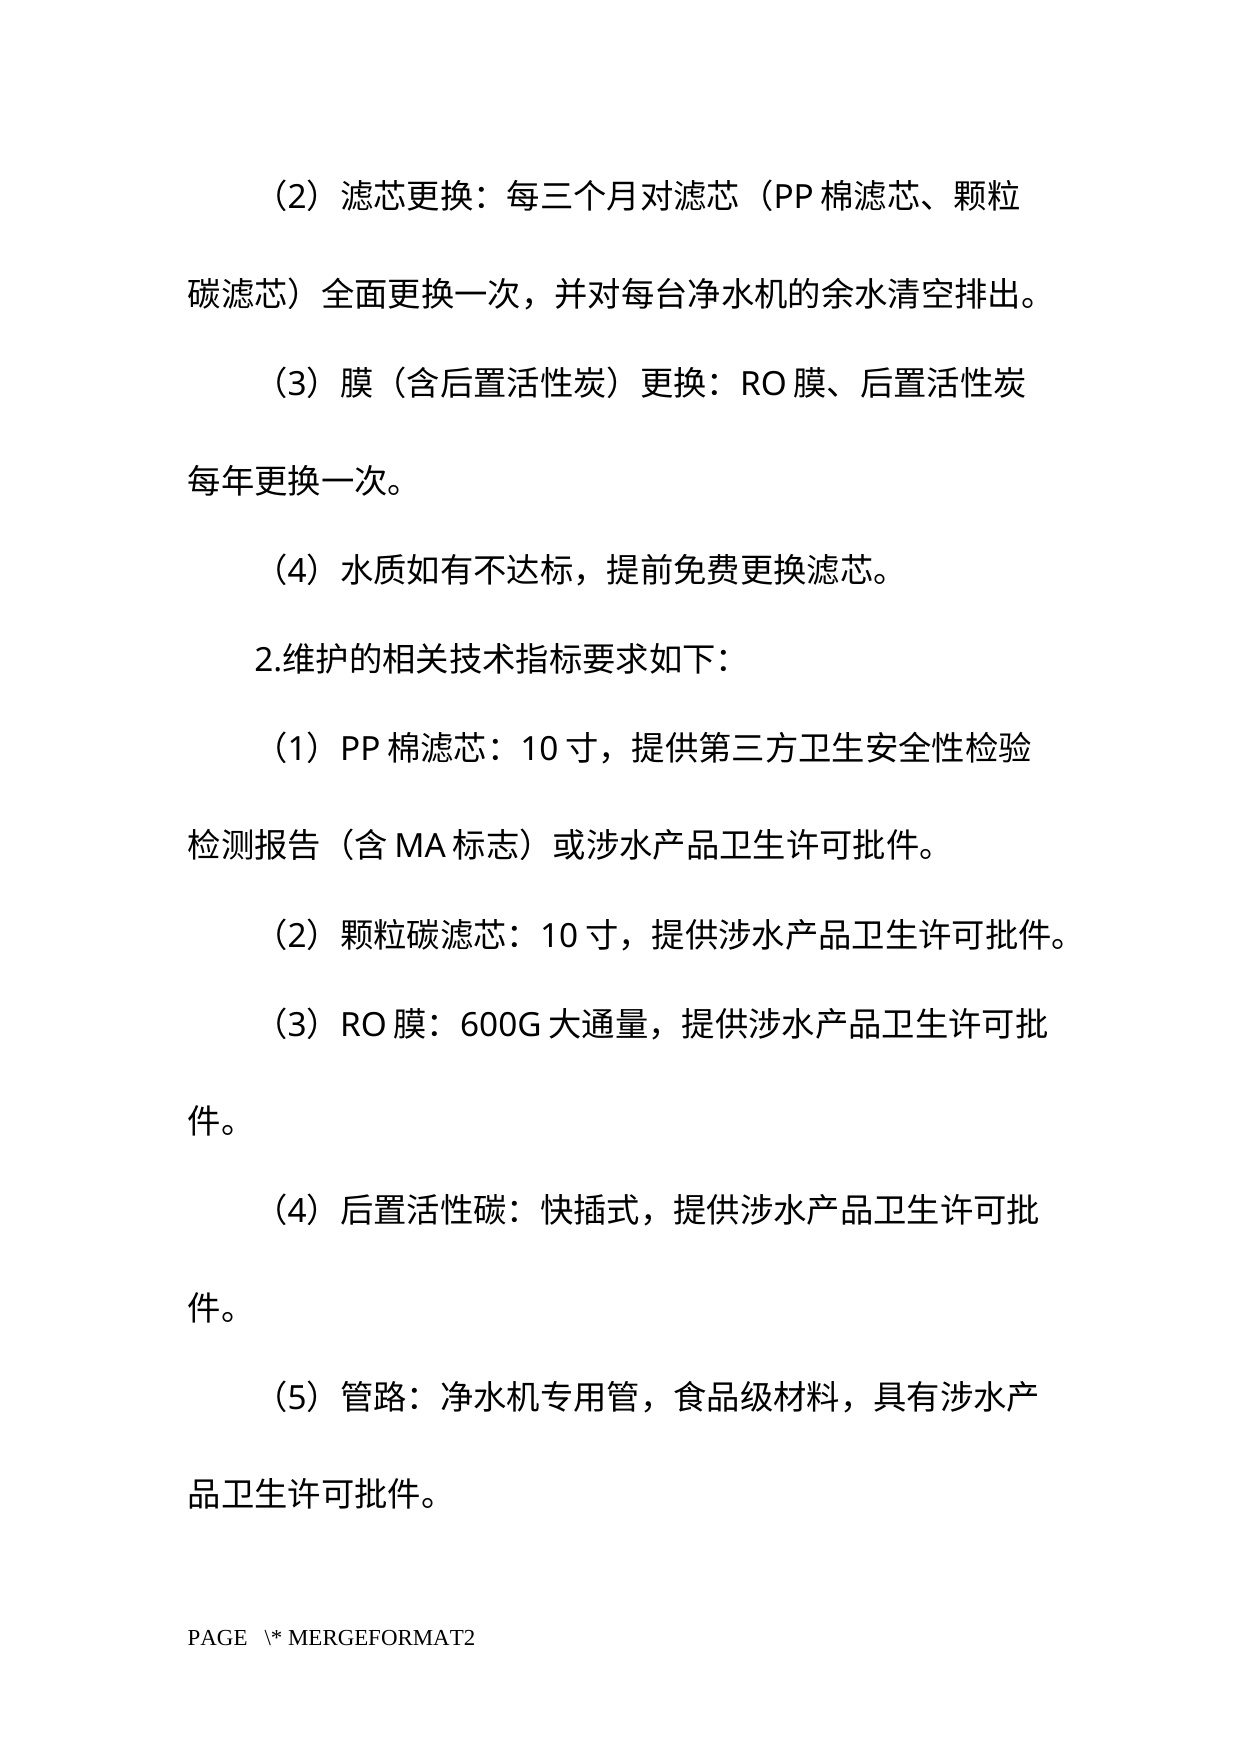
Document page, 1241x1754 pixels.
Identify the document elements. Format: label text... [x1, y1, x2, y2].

text （2）颗粒碳滤芯：10寸，提供涉水产品卫生许可批件。 [187, 900, 1053, 965]
text （4）水质如有不达标，提前免费更换滤芯。 [187, 535, 1053, 600]
text （2）滤芯更换：每三个月对滤芯（PP棉滤芯、颗粒碳滤芯）全面更换一次，并对每台净水机的余水清空排出。 [187, 162, 1053, 324]
text （3）膜（含后置活性炭）更换：RO膜、后置活性炭每年更换一次。 [187, 348, 1053, 511]
text （5）管路：净水机专用管，食品级材料，具有涉水产品卫生许可批件。 [187, 1362, 1053, 1525]
text （4）后置活性碳：快插式，提供涉水产品卫生许可批件。 [187, 1176, 1053, 1338]
text （3）RO膜：600G大通量，提供涉水产品卫生许可批件。 [187, 989, 1053, 1152]
text 2.维护的相关技术指标要求如下： [187, 624, 1053, 689]
text （1）PP棉滤芯：10寸，提供第三方卫生安全性检验检测报告（含MA标志）或涉水产品卫生许可批件。 [187, 713, 1053, 876]
